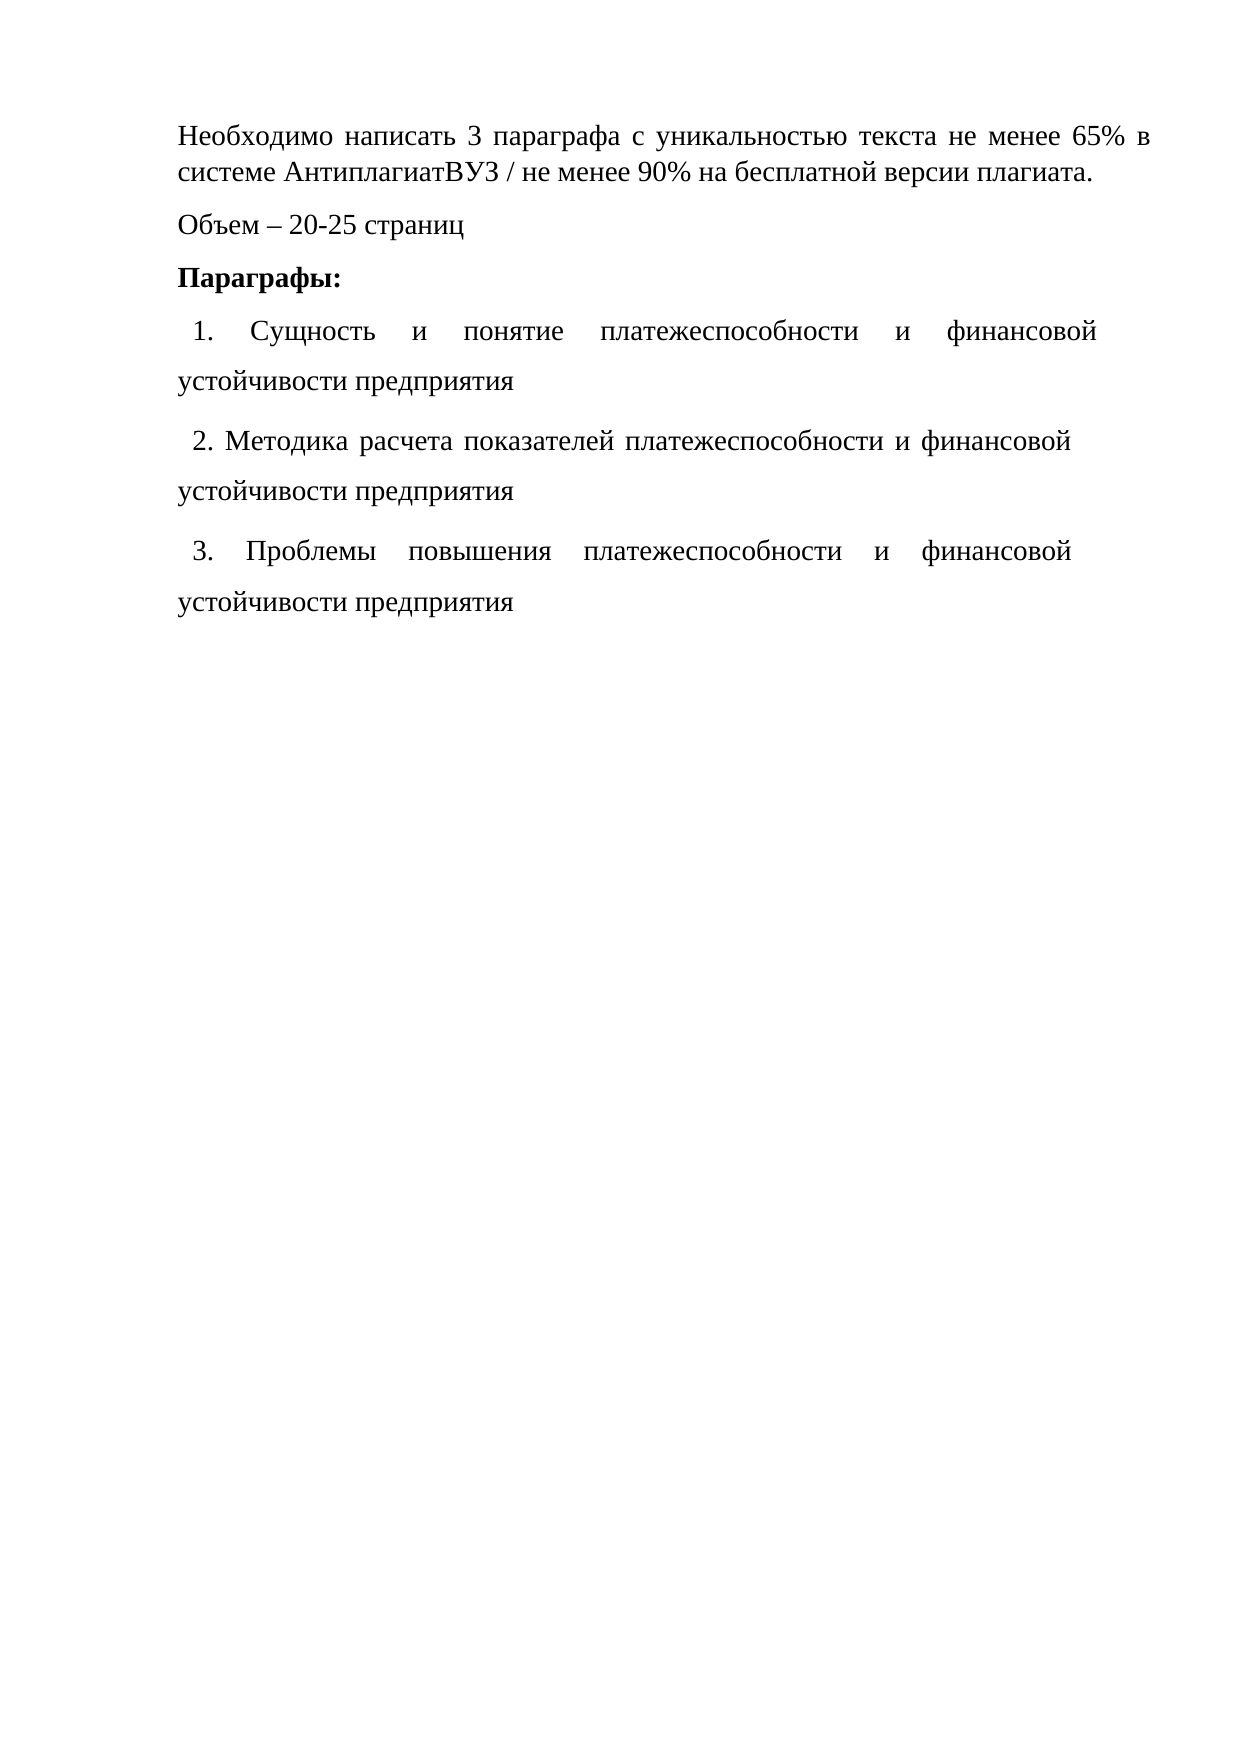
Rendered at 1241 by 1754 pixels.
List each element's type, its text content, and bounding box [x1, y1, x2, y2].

list 2. Методика расчета показателей платежеспособности и финансовой устойчивости предприятия [177, 423, 1072, 507]
list 3. Проблемы повышения платежеспособности и финансовой устойчивости предприятия [177, 533, 1072, 617]
text Параграфы: [177, 260, 1152, 293]
text Объем – 20-25 страниц [177, 207, 1152, 241]
list 1. Сущность и понятие платежеспособности и финансовой устойчивости предприятия [177, 313, 1098, 397]
text Необходимо написать 3 параграфа с уникальностью текста не менее 65% в системе АнтиплагиатВУЗ / не менее 90% на бесплатной версии плагиата. [177, 118, 1152, 188]
